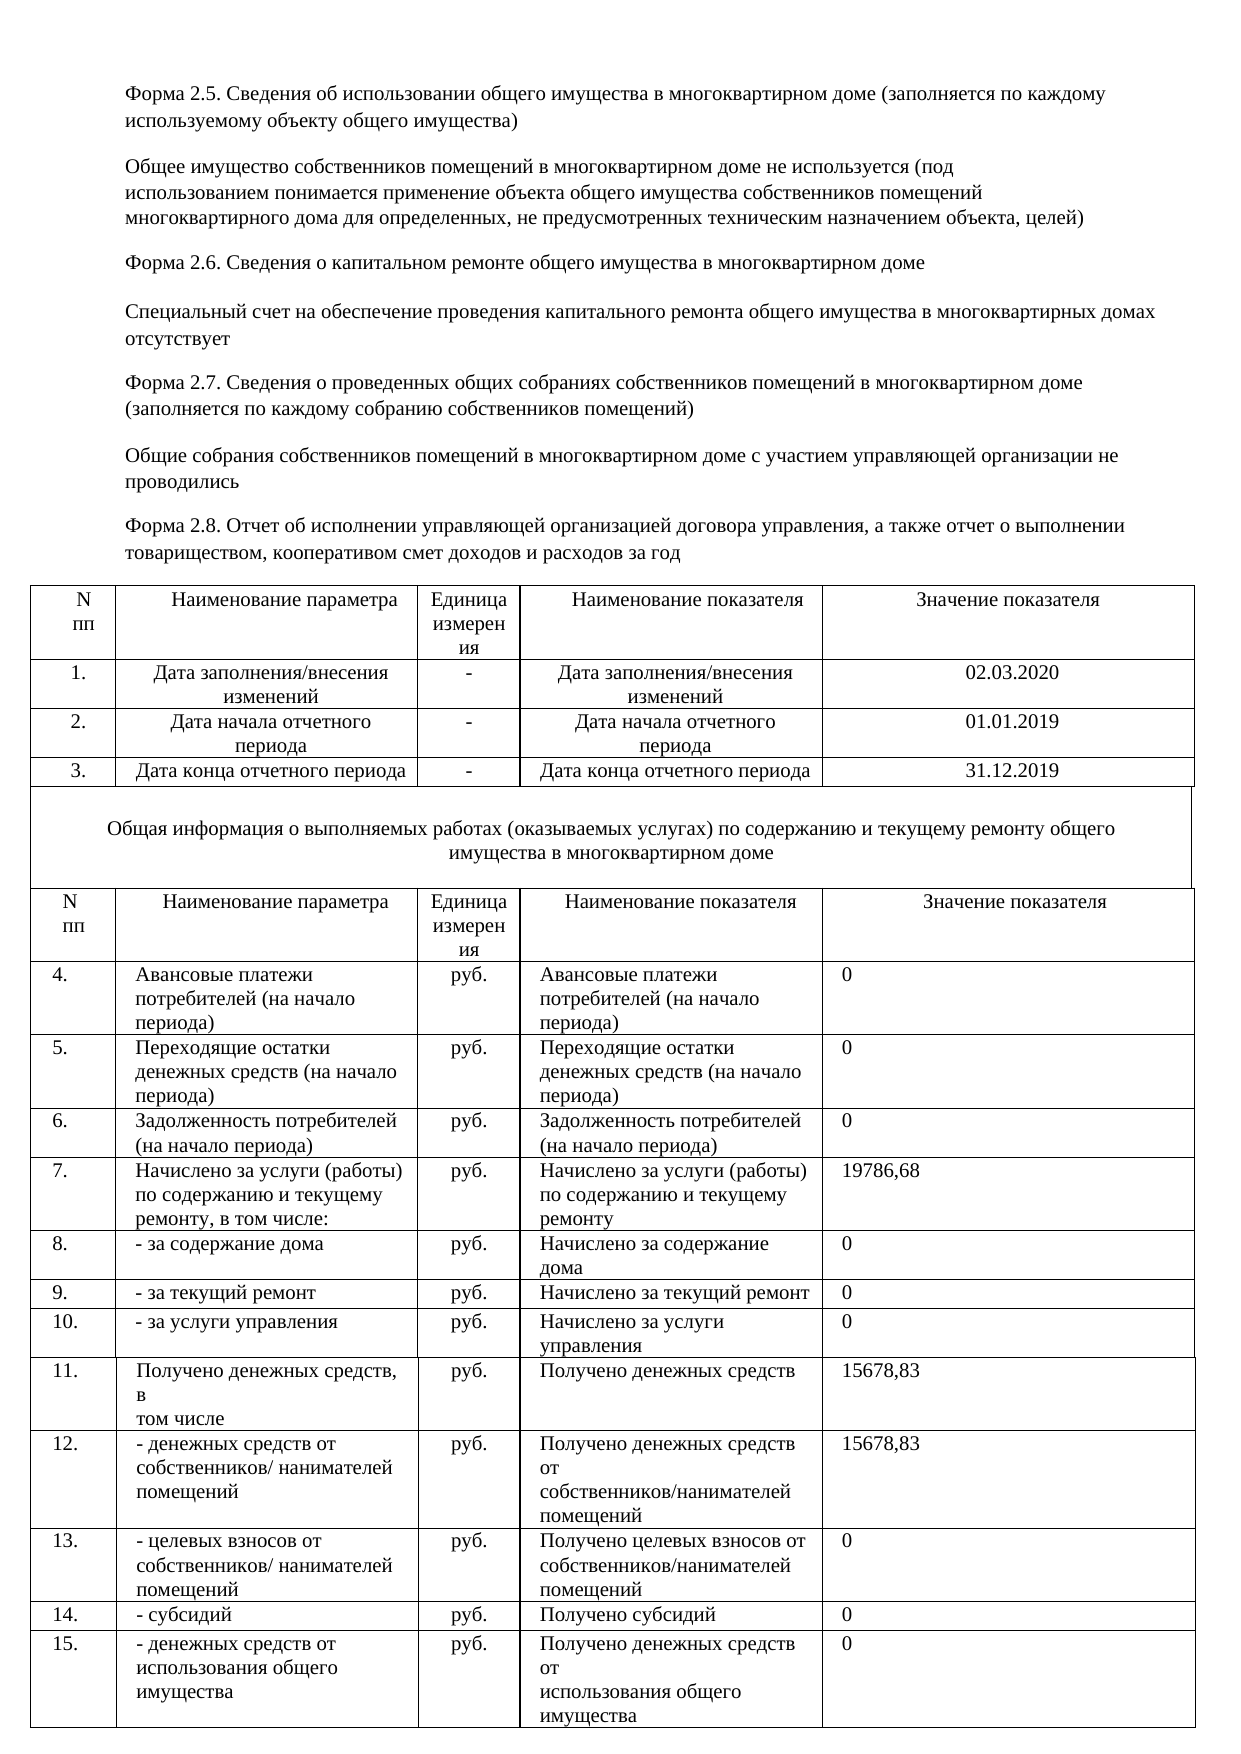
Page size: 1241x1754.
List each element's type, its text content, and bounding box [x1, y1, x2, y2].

table_cell 0 [823, 1309, 1194, 1357]
table_cell 15. [31, 1631, 116, 1727]
table_cell Дата заполнения/внесения изменений [116, 660, 417, 708]
table_header Единица измерения [418, 586, 519, 659]
table_cell Получено денежных средств, в том числе [117, 1358, 418, 1430]
table_cell 6. [31, 1109, 115, 1157]
table_cell Наименование параметра [116, 889, 417, 961]
table_cell руб. [419, 1602, 519, 1629]
table_cell 7. [31, 1158, 115, 1230]
table_cell 0 [823, 1109, 1194, 1157]
table_cell Авансовые платежи потребителей (на начало периода) [116, 962, 417, 1034]
table_header Наименование параметра [116, 586, 417, 659]
table_cell 4. [31, 962, 115, 1034]
table_cell Переходящие остатки денежных средств (на начало периода) [116, 1035, 417, 1107]
table_cell руб. [419, 1529, 519, 1601]
table_cell Значение показателя [823, 889, 1194, 961]
table_cell Получено денежных средств [521, 1358, 822, 1430]
table_cell 0 [823, 962, 1194, 1034]
table_cell 11. [31, 1358, 116, 1430]
table_cell - [418, 758, 519, 786]
table_cell Дата конца отчетного периода [116, 758, 417, 786]
table_cell 15678,83 [823, 1358, 1195, 1430]
table_header Значение показателя [823, 586, 1194, 659]
table_cell 0 [823, 1602, 1195, 1629]
table_header N пп [31, 586, 115, 659]
table_cell 14. [31, 1602, 116, 1629]
table_cell 02.03.2020 [823, 660, 1194, 708]
table_cell Наименование показателя [521, 889, 822, 961]
table_cell Начислено за услуги управления [521, 1309, 822, 1357]
table_cell 9. [31, 1280, 115, 1308]
table_cell 13. [31, 1529, 116, 1601]
table_cell руб. [418, 1158, 519, 1230]
table_header Наименование показателя [521, 586, 822, 659]
table_cell руб. [418, 962, 519, 1034]
table_cell - за содержание дома [116, 1231, 417, 1279]
table_cell 8. [31, 1231, 115, 1279]
table_cell Общая информация о выполняемых работах (оказываемых услугах) по содержанию и текущему ремонту общего имущества в многоквартирном доме [31, 787, 1191, 888]
table_cell Начислено за содержание дома [521, 1231, 822, 1279]
table_cell 0 [823, 1035, 1194, 1107]
table_cell руб. [419, 1431, 519, 1527]
table_cell - денежных средств от использования общего имущества [117, 1631, 418, 1727]
table_cell Начислено за услуги (работы) по содержанию и текущему ремонту, в том числе: [116, 1158, 417, 1230]
table_cell 2. [31, 709, 115, 757]
table_cell Получено денежных средств от собственников/нанимателей помещений [521, 1431, 822, 1527]
table_cell 1. [31, 660, 115, 708]
table_cell руб. [418, 1035, 519, 1107]
text Форма 2.5. Сведения об использовании общего имущества в многоквартирном доме (заполняется по каждому используемому объекту общего имущества) [125, 81, 1107, 132]
table_cell N пп [31, 889, 115, 961]
table_cell Задолженность потребителей (на начало периода) [521, 1109, 822, 1157]
table_cell 3. [31, 758, 115, 786]
table_cell - [418, 660, 519, 708]
table_cell 12. [31, 1431, 116, 1527]
table_cell 0 [823, 1631, 1195, 1727]
table_cell - за текущий ремонт [116, 1280, 417, 1308]
table_cell руб. [419, 1631, 519, 1727]
table_cell Начислено за текущий ремонт [521, 1280, 822, 1308]
table_cell Начислено за услуги (работы) по содержанию и текущему ремонту [521, 1158, 822, 1230]
table_cell - [418, 709, 519, 757]
table_cell 10. [31, 1309, 115, 1357]
table_cell Получено денежных средств от использования общего имущества [521, 1631, 822, 1727]
text Общие собрания собственников помещений в многоквартирном доме с участием управляющей организации не проводились [125, 443, 1205, 493]
table_cell руб. [418, 1231, 519, 1279]
table_cell Единица измерения [418, 889, 519, 961]
text Форма 2.7. Сведения о проведенных общих собраниях собственников помещений в многоквартирном доме (заполняется по каждому собранию собственников помещений) [125, 370, 1203, 420]
table_cell Дата начала отчетного периода [521, 709, 822, 757]
text Форма 2.6. Сведения о капитальном ремонте общего имущества в многоквартирном доме [125, 250, 1205, 274]
table_cell руб. [418, 1109, 519, 1157]
text Общее имущество собственников помещений в многоквартирном доме не используется (под использованием понимается применение объекта общего имущества собственников помещений многоквартирного дома для определенных, не предусмотренных техническим назначением объекта, целей) [125, 154, 1103, 229]
table_cell Авансовые платежи потребителей (на начало периода) [521, 962, 822, 1034]
text Специальный счет на обеспечение проведения капитального ремонта общего имущества в многоквартирных домах отсутствует [125, 299, 1157, 349]
table_cell Задолженность потребителей (на начало периода) [116, 1109, 417, 1157]
table_cell Дата конца отчетного периода [521, 758, 822, 786]
table_cell 0 [823, 1280, 1194, 1308]
table_cell 5. [31, 1035, 115, 1107]
table_cell - денежных средств от собственников/ нанимателей помещений [117, 1431, 418, 1527]
table_cell - субсидий [117, 1602, 418, 1629]
table_cell 0 [823, 1231, 1194, 1279]
table_cell - целевых взносов от собственников/ нанимателей помещений [117, 1529, 418, 1601]
table_cell Дата заполнения/внесения изменений [521, 660, 822, 708]
table_cell руб. [419, 1358, 519, 1430]
table_cell 31.12.2019 [823, 758, 1194, 786]
table_cell Переходящие остатки денежных средств (на начало периода) [521, 1035, 822, 1107]
table_cell руб. [418, 1309, 519, 1357]
table_cell 0 [823, 1529, 1195, 1601]
table_cell 01.01.2019 [823, 709, 1194, 757]
text Форма 2.8. Отчет об исполнении управляющей организацией договора управления, а также отчет о выполнении товариществом, кооперативом смет доходов и расходов за год [125, 513, 1205, 564]
table_cell Получено субсидий [521, 1602, 822, 1629]
table_cell 19786,68 [823, 1158, 1194, 1230]
table_cell Дата начала отчетного периода [116, 709, 417, 757]
table_cell руб. [418, 1280, 519, 1308]
table_cell - за услуги управления [116, 1309, 417, 1357]
table_cell Получено целевых взносов от собственников/нанимателей помещений [521, 1529, 822, 1601]
table_cell 15678,83 [823, 1431, 1195, 1527]
